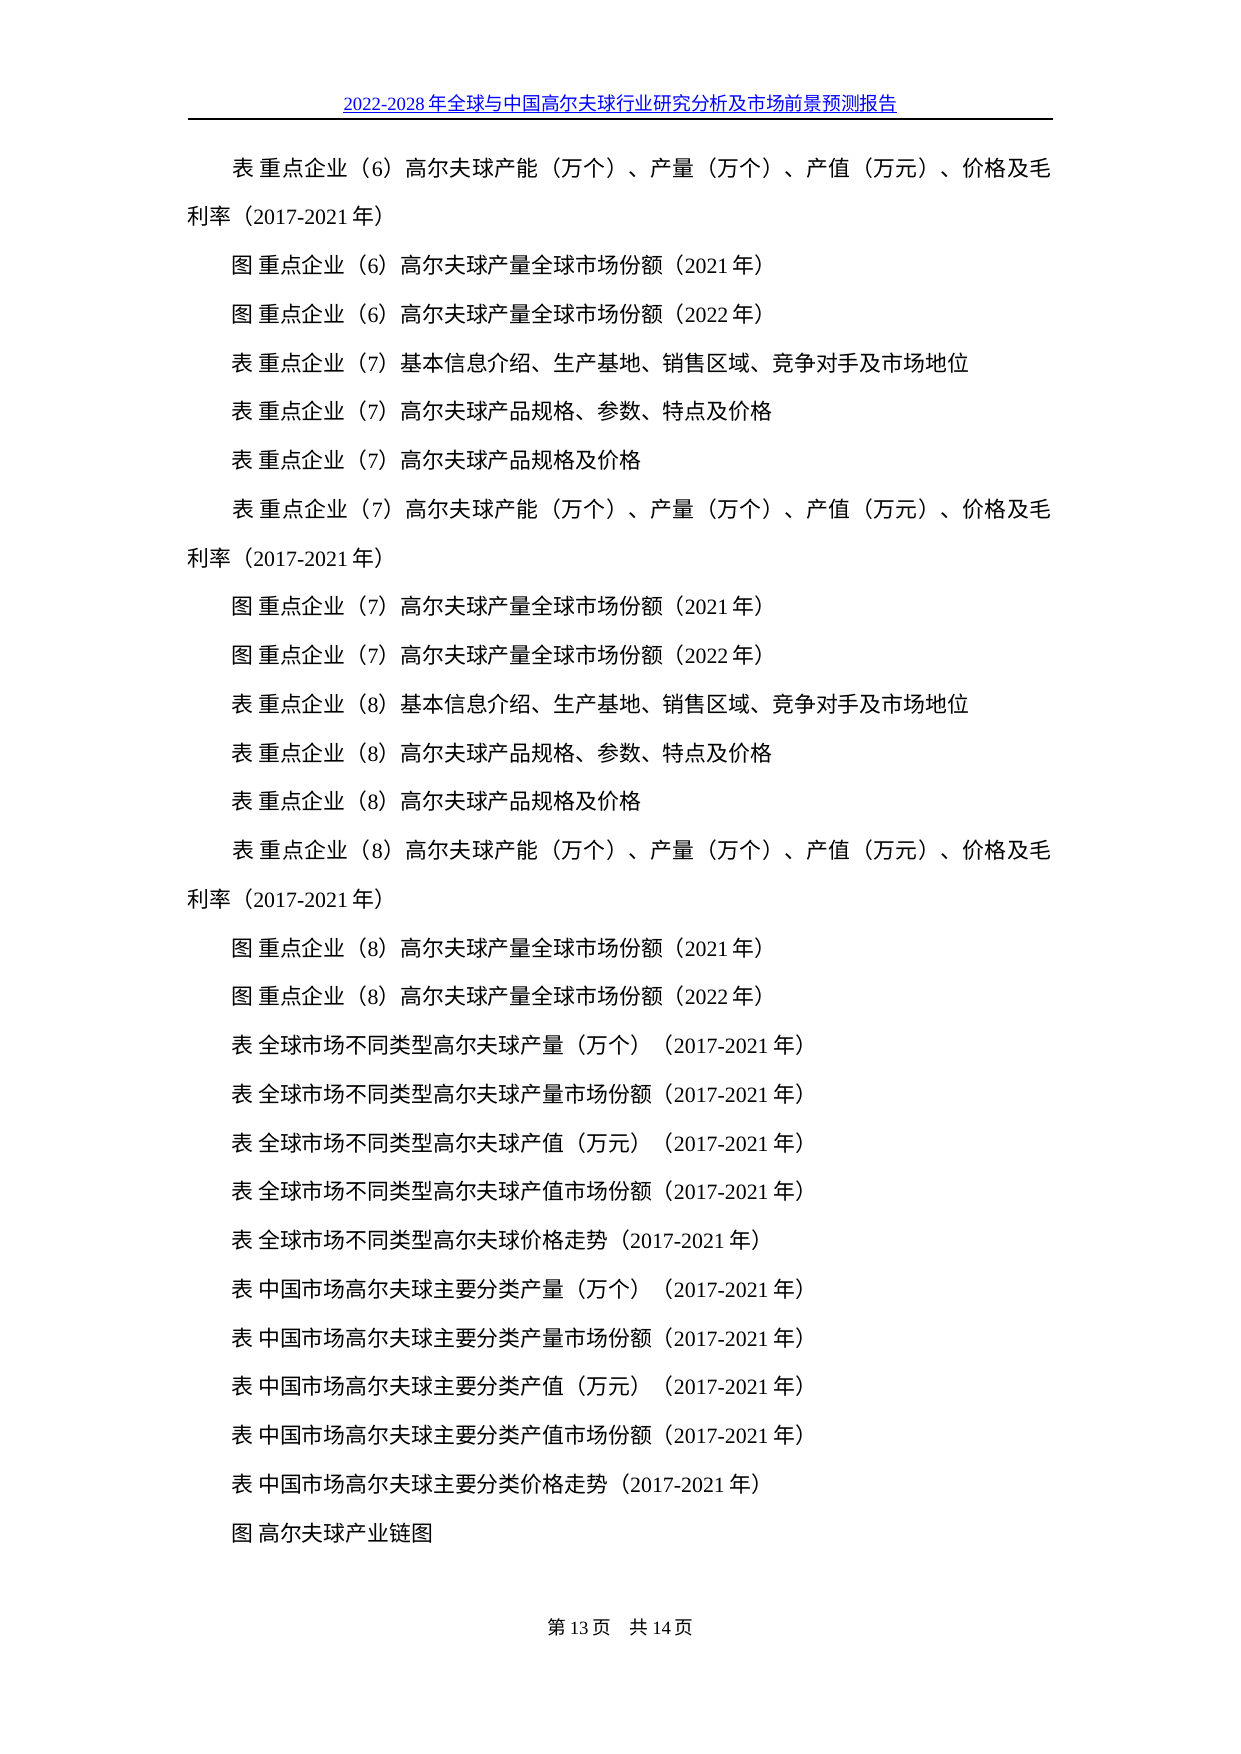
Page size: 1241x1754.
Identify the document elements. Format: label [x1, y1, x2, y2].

text [187, 150, 1053, 1548]
